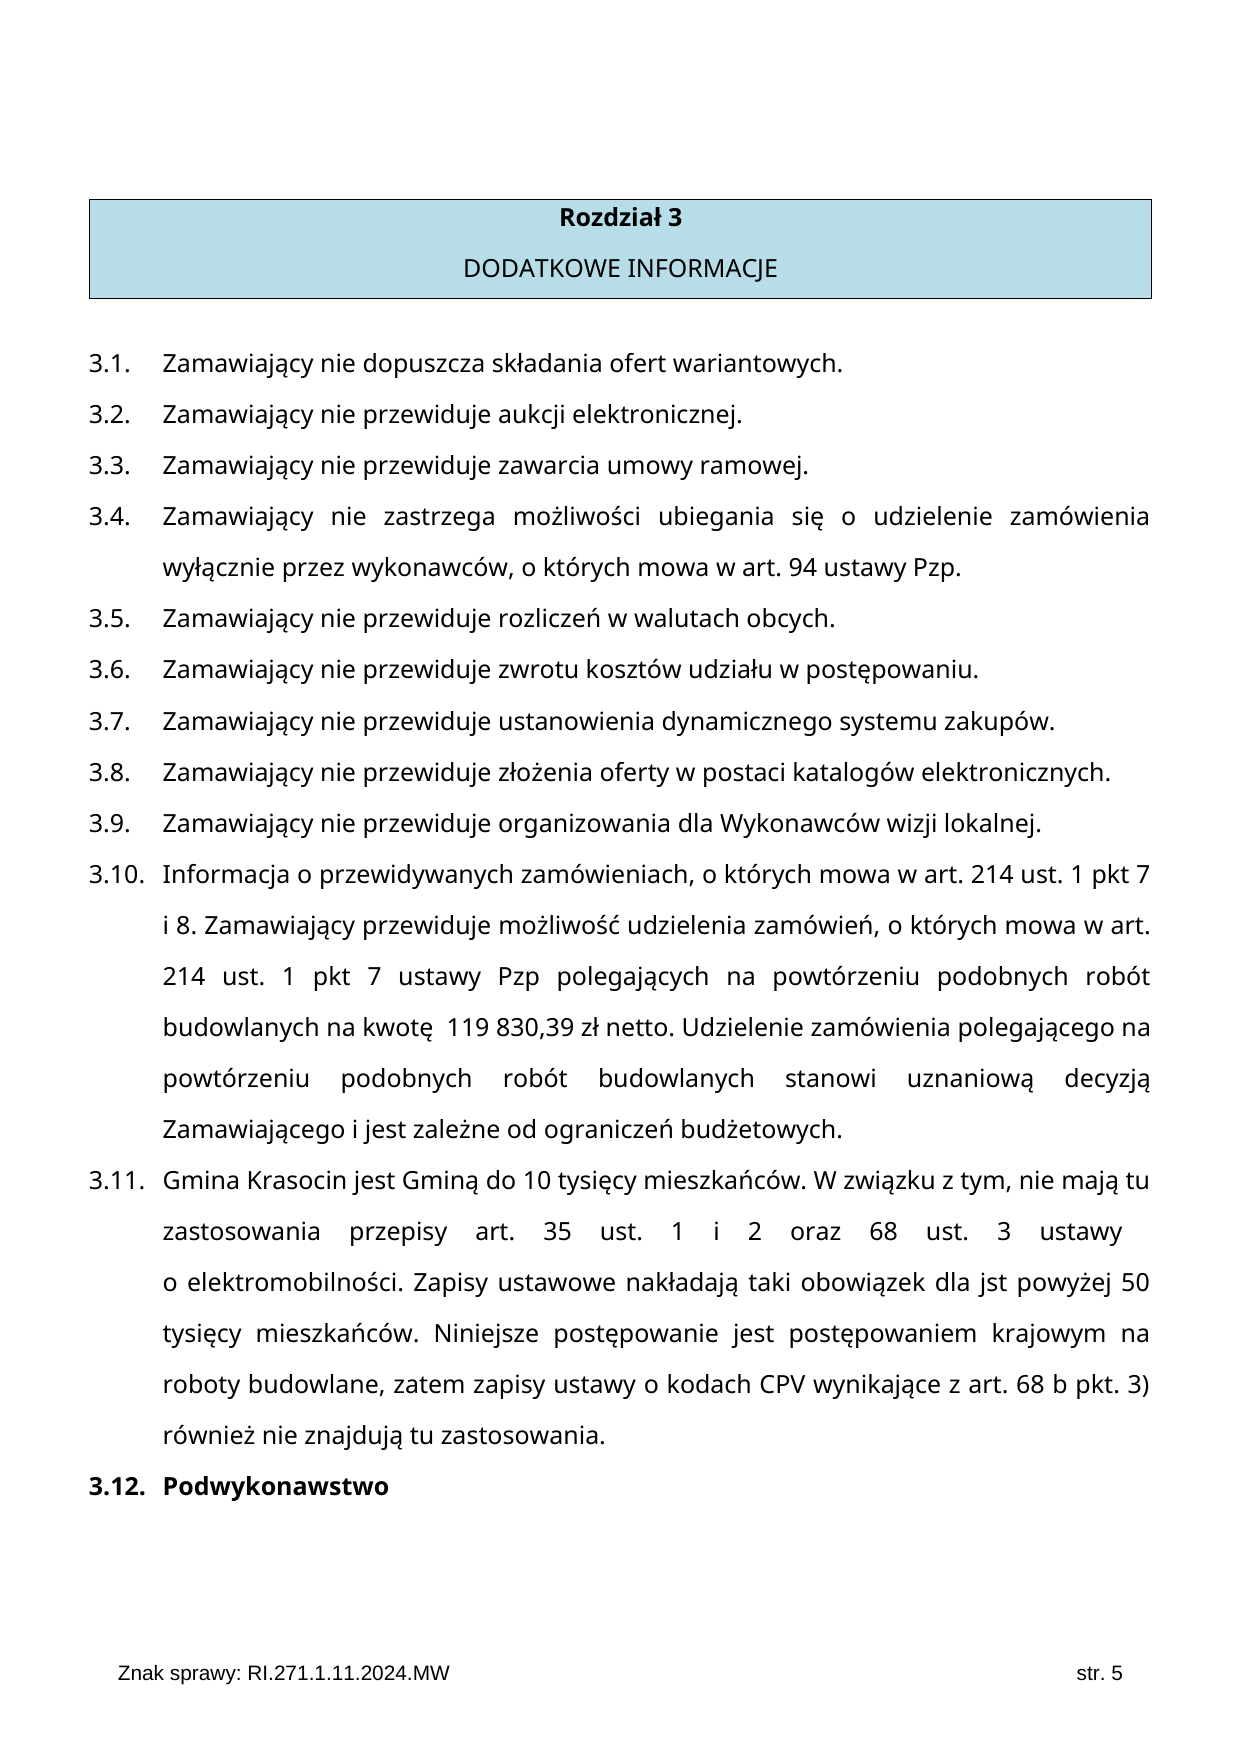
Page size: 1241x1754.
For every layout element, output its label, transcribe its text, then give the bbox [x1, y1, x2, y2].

list Zamawiający nie przewiduje zwrotu kosztów udziału w postępowaniu. [89, 652, 1152, 686]
list Zamawiający nie przewiduje rozliczeń w walutach obcych. [89, 601, 1152, 635]
list Zamawiający nie zastrzega możliwości ubiegania się o udzielenie zamówienia wyłącznie przez wykonawców, o których mowa w art. 94 ustawy Pzp. [89, 499, 1152, 584]
list Zamawiający nie przewiduje organizowania dla Wykonawców wizji lokalnej. [89, 805, 1152, 839]
list Zamawiający nie przewiduje zawarcia umowy ramowej. [89, 448, 1152, 482]
list Informacja o przewidywanych zamówieniach, o których mowa w art. 214 ust. 1 pkt 7 i 8. Zamawiający przewiduje możliwość udzielenia zamówień, o których mowa w art. 214 ust. 1 pkt 7 ustawy Pzp polegających na powtórzeniu podobnych robót budowlanych na kwotę 119 830,39 zł netto. Udzielenie zamówienia polegającego na powtórzeniu podobnych robót budowlanych stanowi uznaniową decyzją Zamawiającego i jest zależne od ograniczeń budżetowych. [89, 856, 1152, 1146]
list Podwykonawstwo [89, 1469, 1152, 1503]
list Zamawiający nie przewiduje aukcji elektronicznej. [89, 397, 1152, 431]
list Zamawiający nie dopuszcza składania ofert wariantowych. [89, 346, 1152, 380]
table_header Rozdział 3 DODATKOWE INFORMACJE [90, 200, 1151, 298]
list Zamawiający nie przewiduje złożenia oferty w postaci katalogów elektronicznych. [89, 754, 1152, 788]
list Zamawiający nie przewiduje ustanowienia dynamicznego systemu zakupów. [89, 703, 1152, 737]
list Gmina Krasocin jest Gminą do 10 tysięcy mieszkańców. W związku z tym, nie mają tu zastosowania przepisy art. 35 ust. 1 i 2 oraz 68 ust. 3 ustawy o elektromobilności. Zapisy ustawowe nakładają taki obowiązek dla jst powyżej 50 tysięcy mieszkańców. Niniejsze postępowanie jest postępowaniem krajowym na roboty budowlane, zatem zapisy ustawy o kodach CPV wynikające z art. 68 b pkt. 3) również nie znajdują tu zastosowania. [89, 1163, 1152, 1452]
